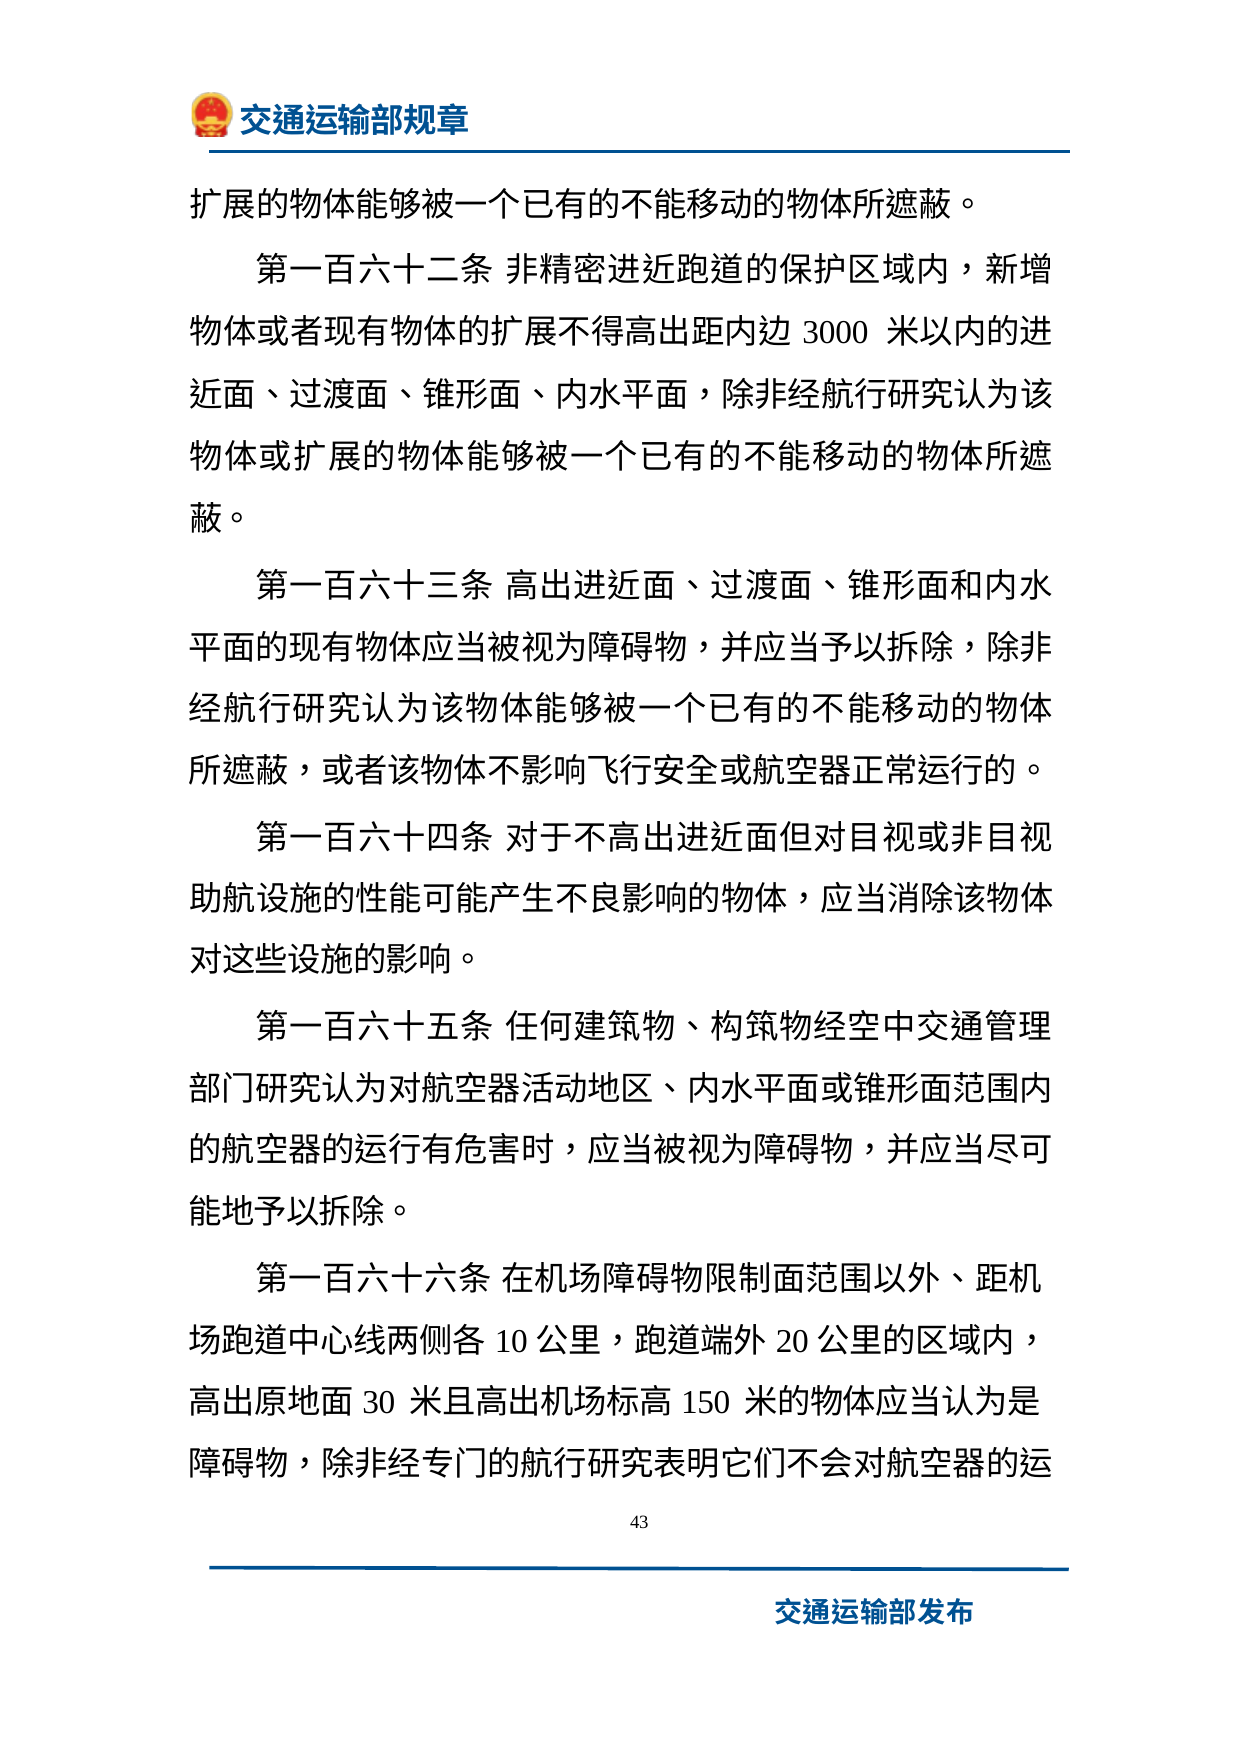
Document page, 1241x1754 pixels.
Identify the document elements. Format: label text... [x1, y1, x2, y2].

picture [191, 92, 234, 137]
text 第一百六十五条 任何建筑物、构筑物经空中交通管理 部门研究认为对航空器活动地区、内水平面或锥形面范围内 的航空器的运行有危害时，应当被视为障碍物，并应当尽可 能地予以拆除。 [188, 1003, 1053, 1233]
text 扩展的物体能够被一个已有的不能移动的物体所遮蔽。 [189, 184, 1054, 225]
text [188, 1255, 1053, 1485]
text 第一百六十二条 非精密进近跑道的保护区域内，新增 物体或者现有物体的扩展不得高出距内边 3000 米以内的进 近面、过渡面、锥形面、内水平面，除非经航行研究认为该 物体或扩展的物体能够被一个已有的不能移动的物体所遮 蔽。 [189, 246, 1053, 540]
text 第一百六十三条 高出进近面、过渡面、锥形面和内水 平面的现有物体应当被视为障碍物，并应当予以拆除，除非 经航行研究认为该物体能够被一个已有的不能移动的物体 所遮蔽，或者该物体不影响飞行安全或航空器正常运行的。 [189, 562, 1053, 792]
text 第一百六十四条 对于不高出进近面但对目视或非目视 助航设施的性能可能产生不良影响的物体，应当消除该物体 对这些设施的影响。 [189, 814, 1053, 982]
